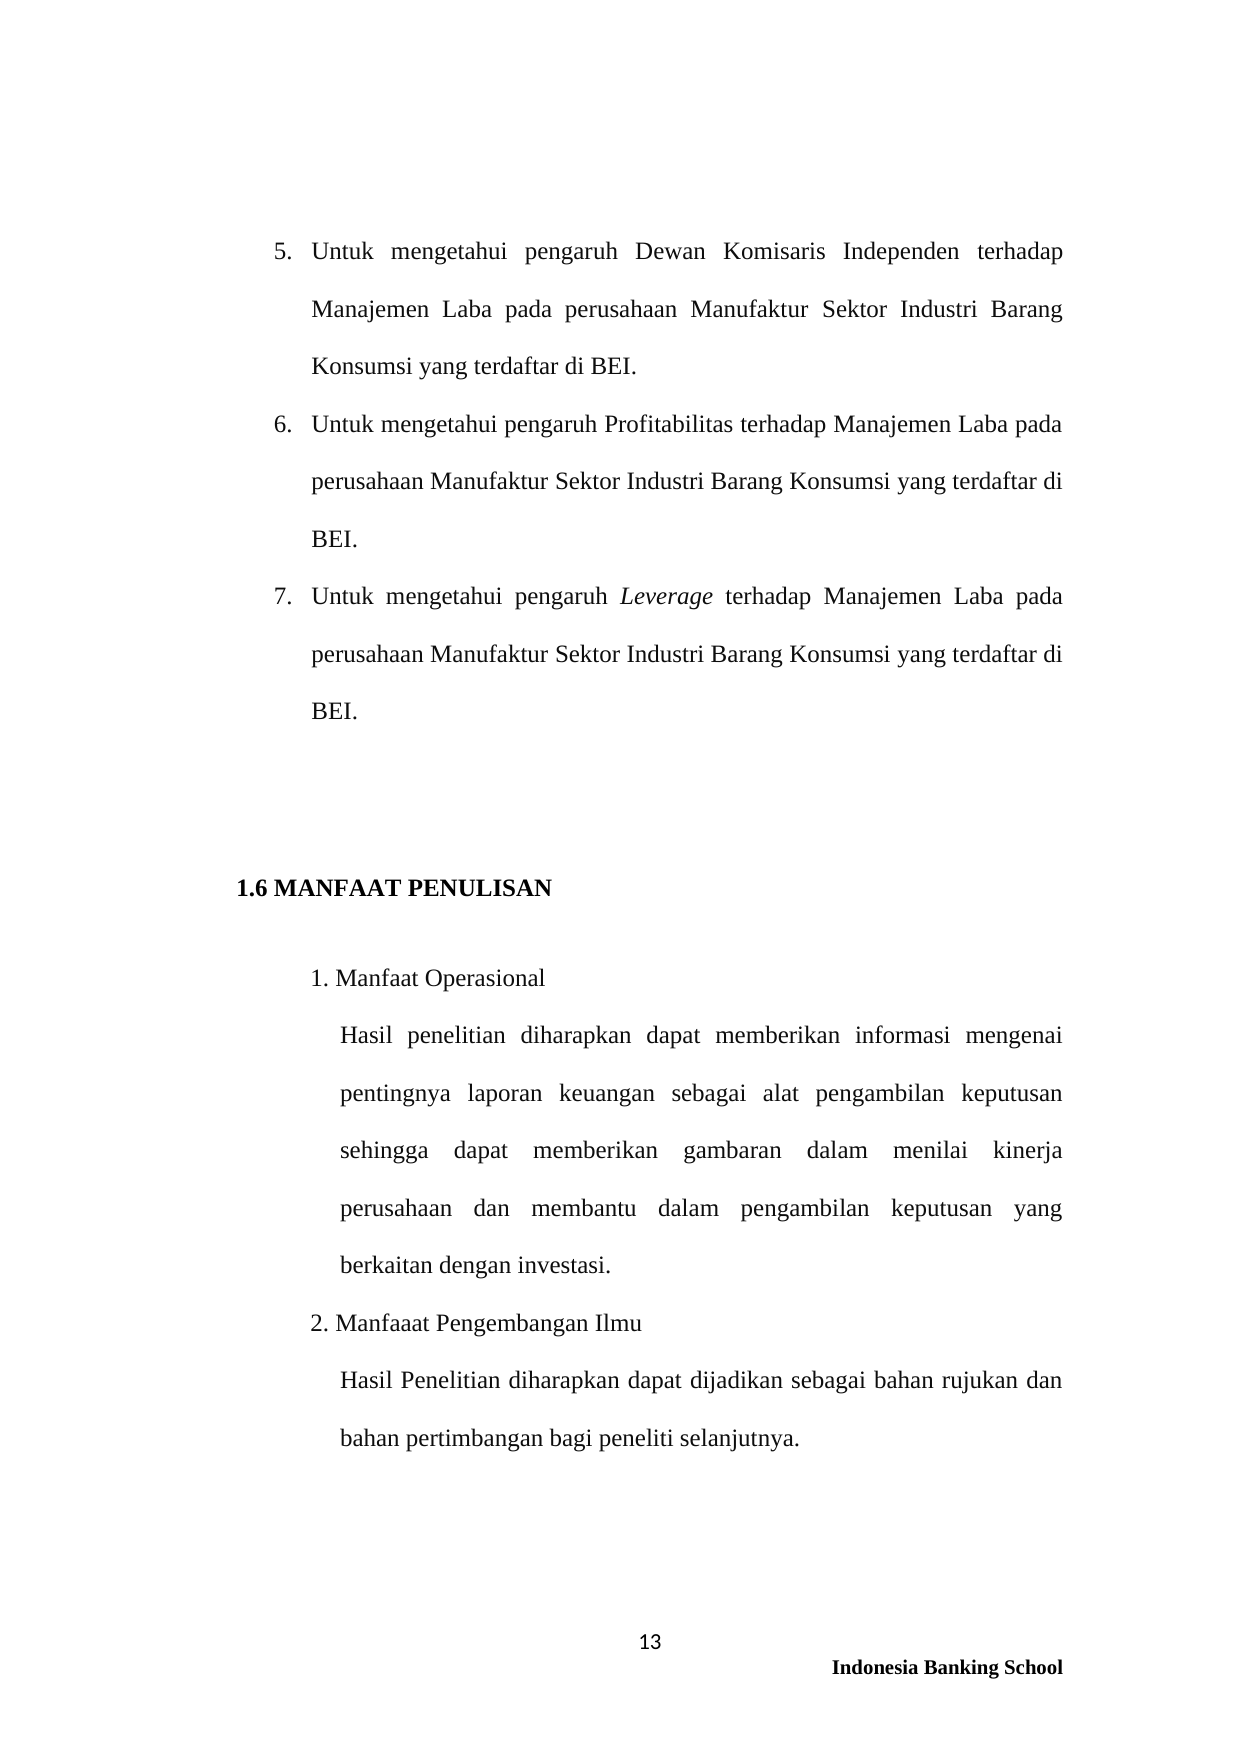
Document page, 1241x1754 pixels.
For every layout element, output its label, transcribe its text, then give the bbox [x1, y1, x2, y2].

text 2. Manfaaat Pengembangan Ilmu [310, 1308, 1063, 1336]
text Hasil penelitian diharapkan dapat memberikan informasi mengenai pentingnya laporan keuangan sebagai alat pengambilan keputusan sehingga dapat memberikan gambaran dalam menilai kinerja perusahaan dan membantu dalam pengambilan keputusan yang berkaitan dengan investasi. [340, 1020, 1063, 1279]
text 1. Manfaat Operasional [310, 963, 1063, 991]
list Untuk mengetahui pengaruh Dewan Komisaris Independen terhadap Manajemen Laba pada perusahaan Manufaktur Sektor Industri Barang Konsumsi yang terdaftar di BEI. [274, 236, 1063, 380]
subtitle 1.6 MANFAAT PENULISAN [236, 873, 1063, 902]
list Untuk mengetahui pengaruh Profitabilitas terhadap Manajemen Laba pada perusahaan Manufaktur Sektor Industri Barang Konsumsi yang terdaftar di BEI. [274, 409, 1063, 552]
list Untuk mengetahui pengaruh Leverage terhadap Manajemen Laba pada perusahaan Manufaktur Sektor Industri Barang Konsumsi yang terdaftar di BEI. [274, 581, 1063, 725]
text Hasil Penelitian diharapkan dapat dijadikan sebagai bahan rujukan dan bahan pertimbangan bagi peneliti selanjutnya. [340, 1365, 1063, 1451]
